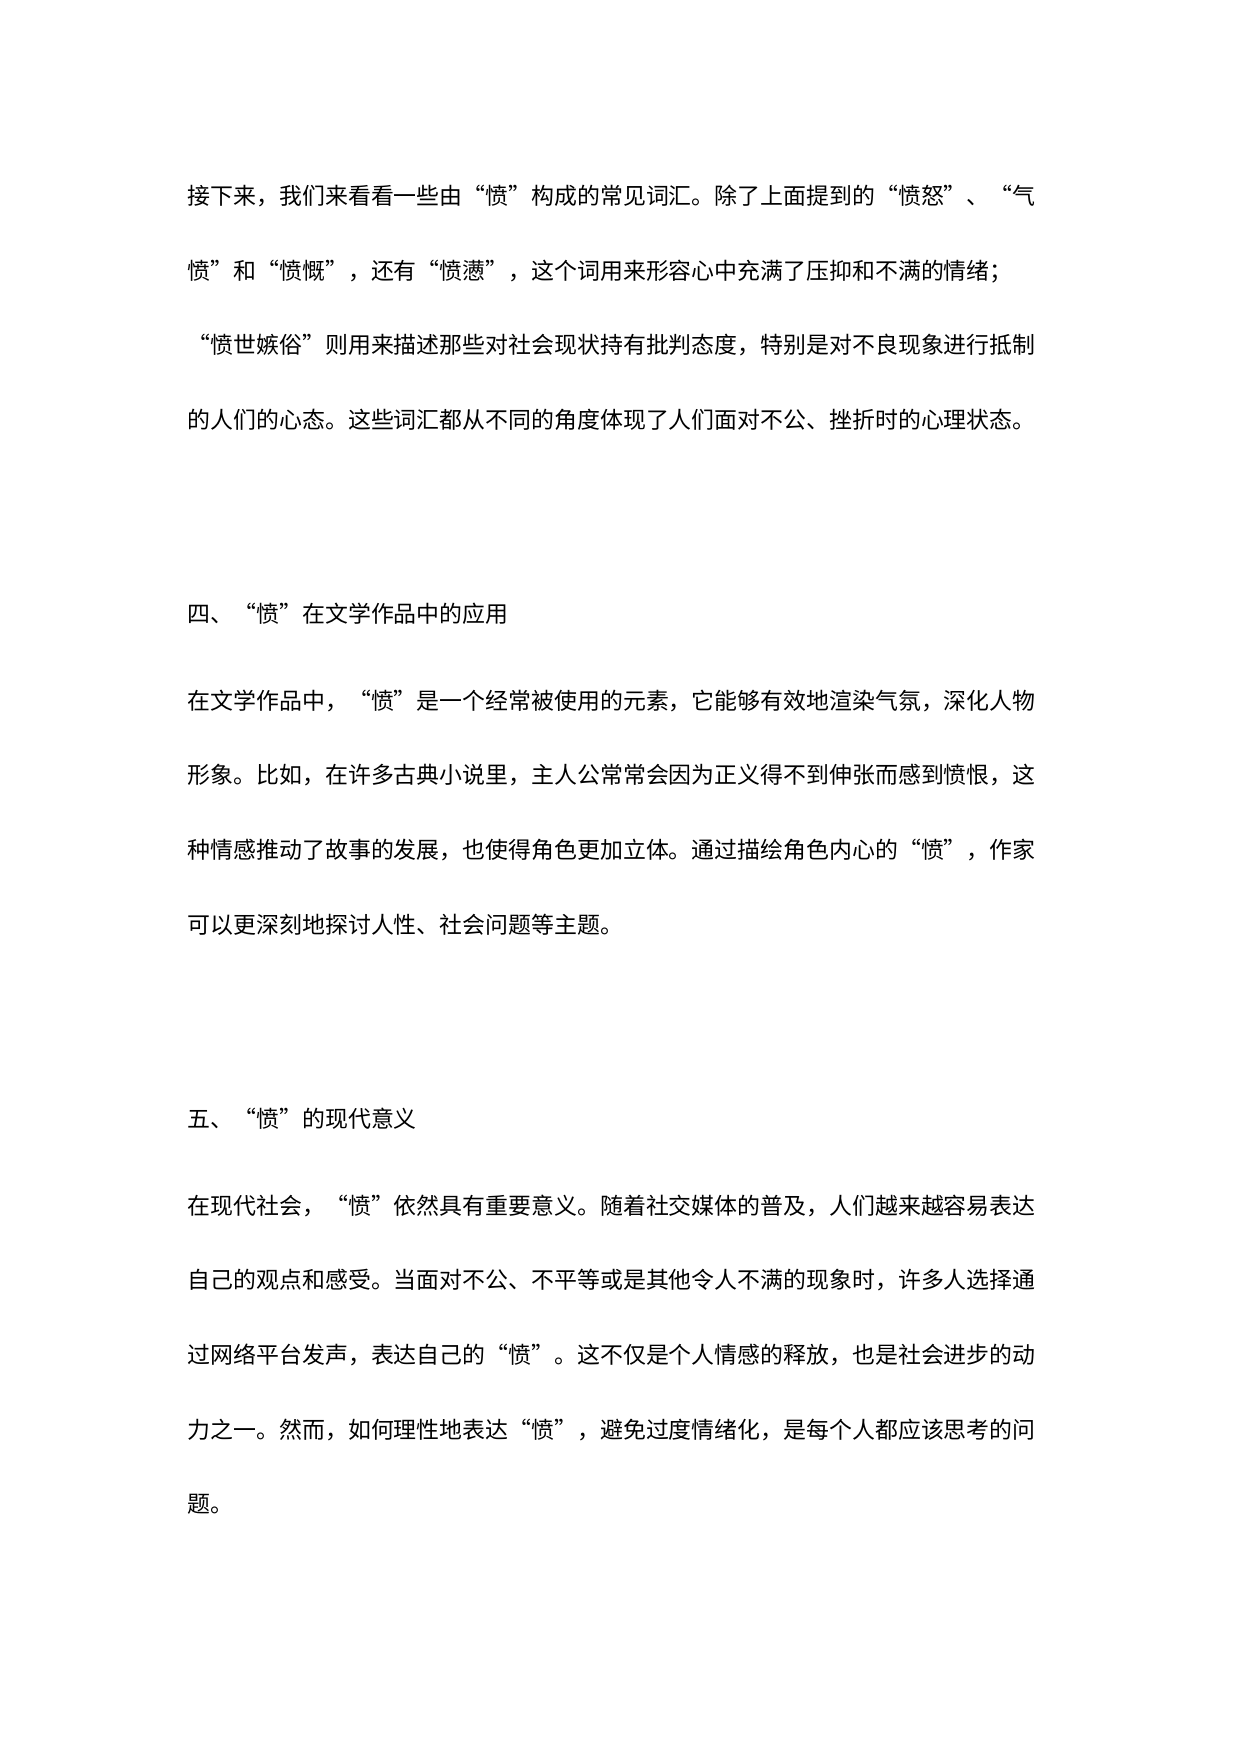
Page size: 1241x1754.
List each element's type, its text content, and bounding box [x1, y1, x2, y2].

text 在文学作品中，“愤”是一个经常被使用的元素，它能够有效地渲染气氛，深化人物形象。比如，在许多古典小说里，主人公常常会因为正义得不到伸张而感到愤恨，这种情感推动了故事的发展，也使得角色更加立体。通过描绘角色内心的“愤”，作家可以更深刻地探讨人性、社会问题等主题。 [187, 667, 1053, 956]
text 接下来，我们来看看一些由“愤”构成的常见词汇。除了上面提到的“愤怒”、“气愤”和“愤慨”，还有“愤懑”，这个词用来形容心中充满了压抑和不满的情绪；“愤世嫉俗”则用来描述那些对社会现状持有批判态度，特别是对不良现象进行抵制的人们的心态。这些词汇都从不同的角度体现了人们面对不公、挫折时的心理状态。 [187, 162, 1053, 451]
text 五、“愤”的现代意义 [187, 1085, 1053, 1150]
text 四、“愤”在文学作品中的应用 [187, 580, 1053, 645]
text 在现代社会，“愤”依然具有重要意义。随着社交媒体的普及，人们越来越容易表达自己的观点和感受。当面对不公、不平等或是其他令人不满的现象时，许多人选择通过网络平台发声，表达自己的“愤”。这不仅是个人情感的释放，也是社会进步的动力之一。然而，如何理性地表达“愤”，避免过度情绪化，是每个人都应该思考的问题。 [187, 1172, 1053, 1536]
